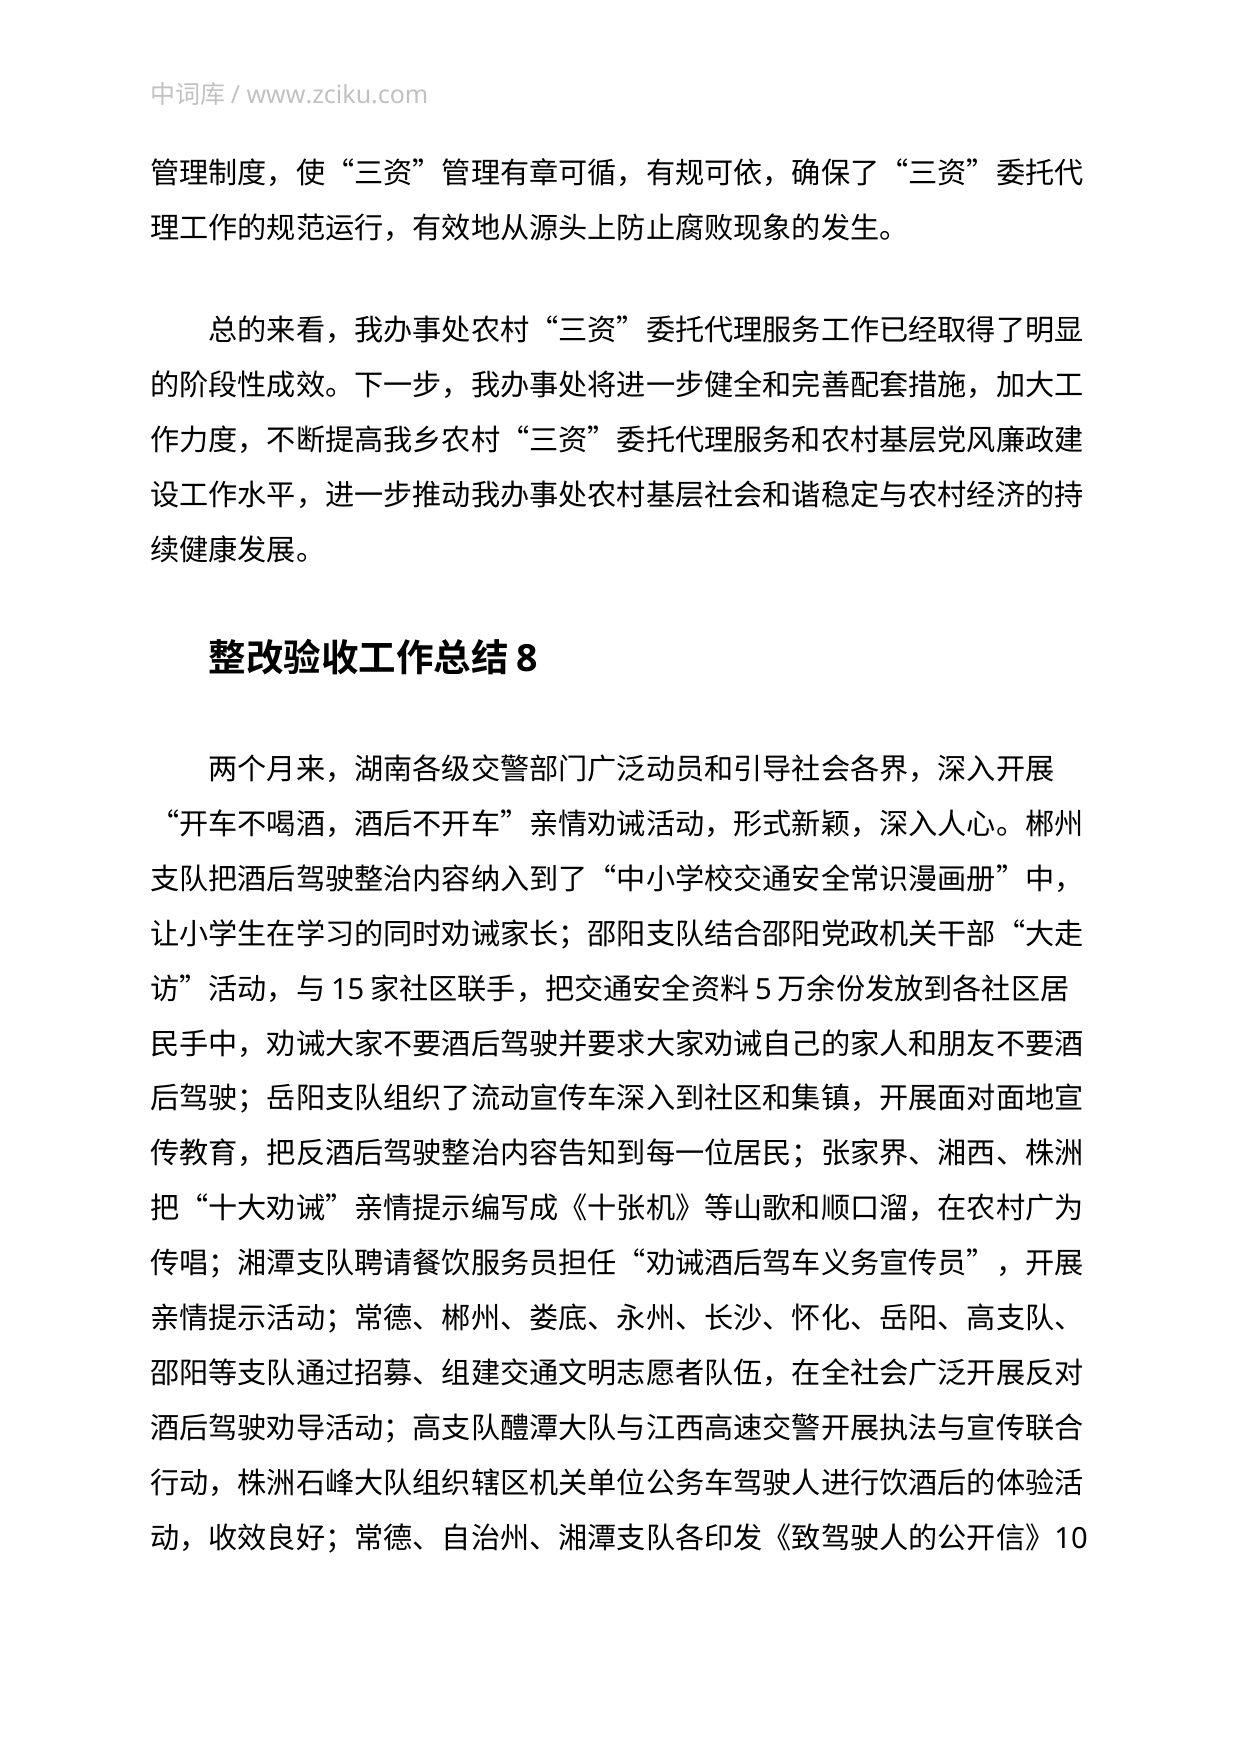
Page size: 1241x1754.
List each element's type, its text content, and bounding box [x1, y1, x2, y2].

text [150, 150, 1090, 247]
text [150, 746, 1090, 1557]
text 总的来看，我办事处农村“三资”委托代理服务工作已经取得了明显的阶段性成效。下一步，我办事处将进一步健全和完善配套措施，加大工作力度，不断提高我乡农村“三资”委托代理服务和农村基层党风廉政建设工作水平，进一步推动我办事处农村基层社会和谐稳定与农村经济的持续健康发展。 [150, 307, 1090, 568]
text 整改验收工作总结8 [150, 628, 1090, 682]
